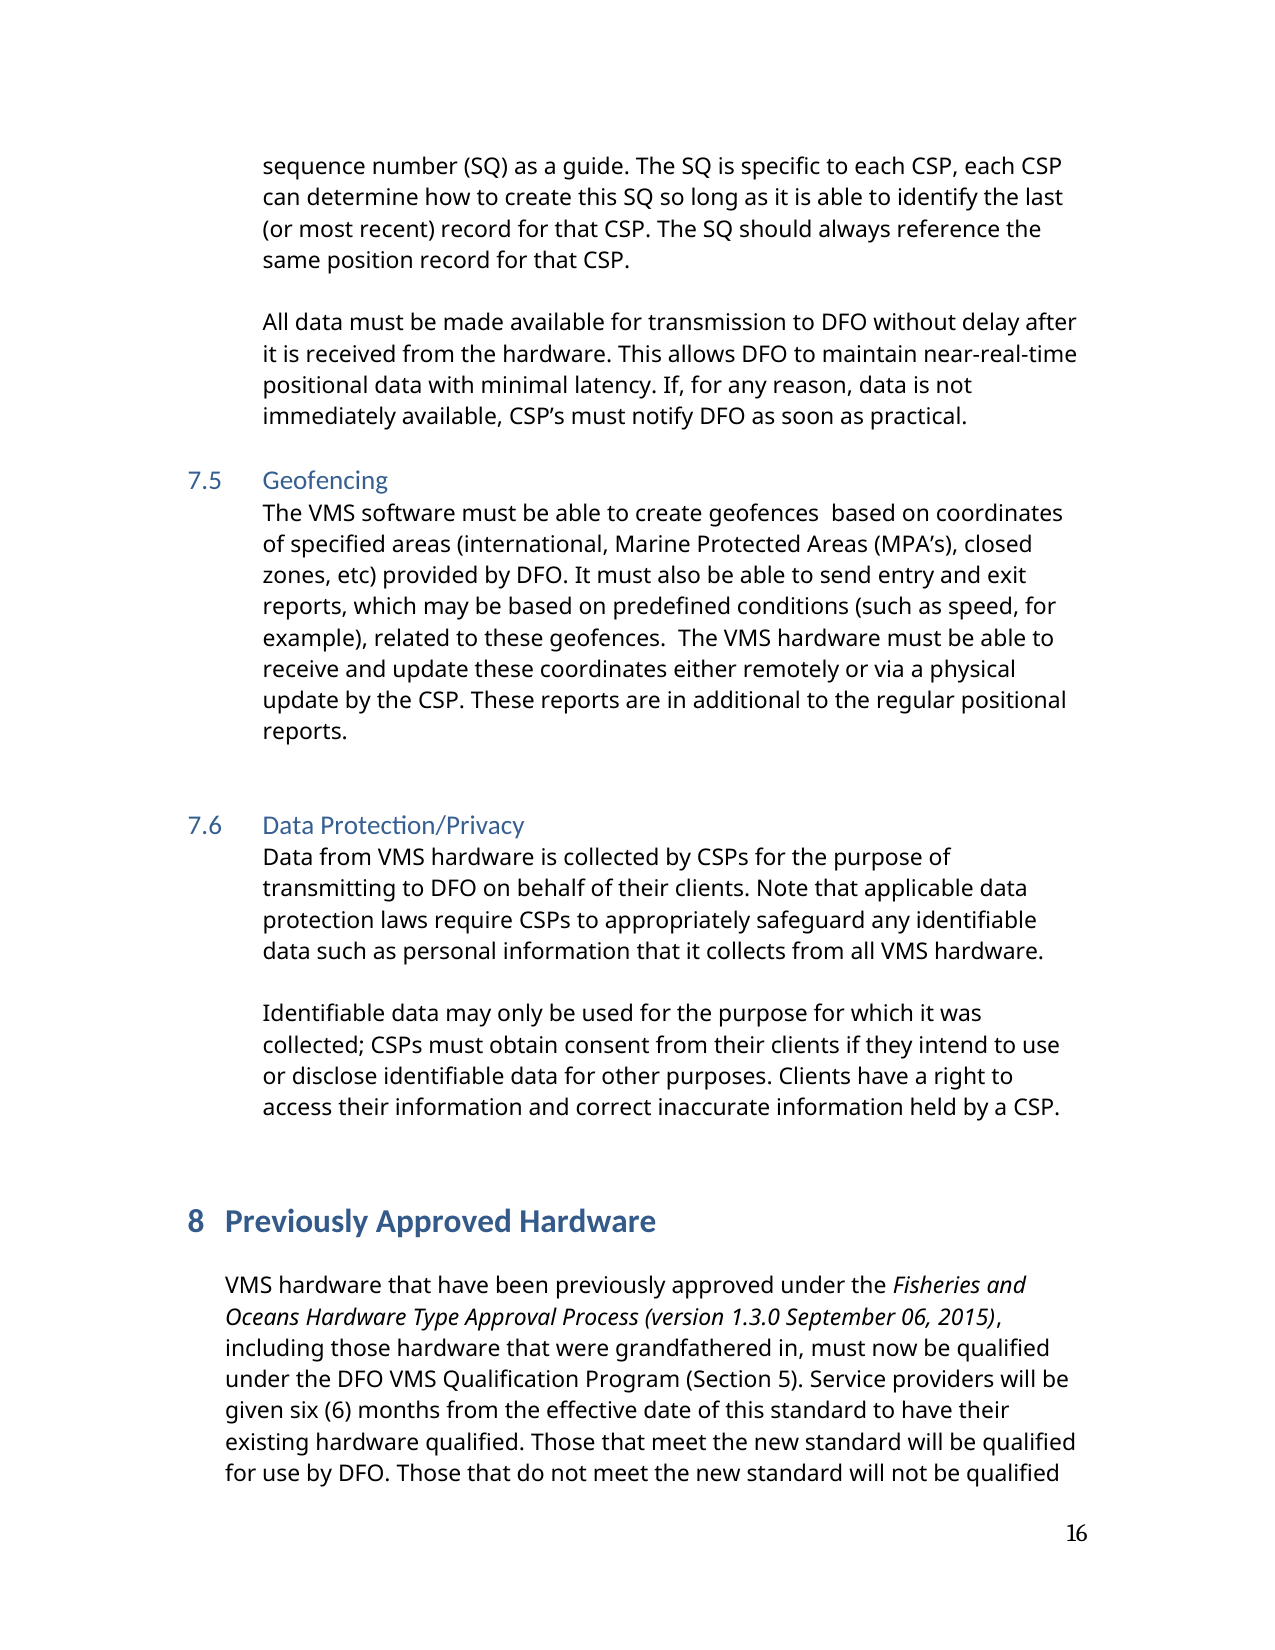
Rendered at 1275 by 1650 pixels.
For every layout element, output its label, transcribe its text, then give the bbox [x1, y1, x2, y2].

subtitle Data Protection/Privacy [187, 808, 1087, 841]
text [262, 150, 1087, 275]
list All data must be made available for transmission to DFO without delay after it is received from the hardware. This allows DFO to maintain near-real-time positional data with minimal latency. If, for any reason, data is not immediately available, CSP’s must notify DFO as soon as practical. [262, 306, 1087, 431]
subtitle Geofencing [187, 463, 1087, 496]
list The VMS software must be able to create geofences based on coordinates of specified areas (international, Marine Protected Areas (MPA’s), closed zones, etc) provided by DFO. It must also be able to send entry and exit reports, which may be based on predefined conditions (such as speed, for example), related to these geofences. The VMS hardware must be able to receive and update these coordinates either remotely or via a physical update by the CSP. These reports are in additional to the regular positional reports. [262, 496, 1087, 746]
text Data from VMS hardware is collected by CSPs for the purpose of transmitting to DFO on behalf of their clients. Note that applicable data protection laws require CSPs to appropriately safeguard any identifiable data such as personal information that it collects from all VMS hardware. [262, 841, 1087, 966]
subtitle Previously Approved Hardware [187, 1200, 1087, 1241]
text Identifiable data may only be used for the purpose for which it was collected; CSPs must obtain consent from their clients if they intend to use or disclose identifiable data for other purposes. Clients have a right to access their information and correct inaccurate information held by a CSP. [262, 997, 1087, 1122]
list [225, 1269, 1087, 1488]
